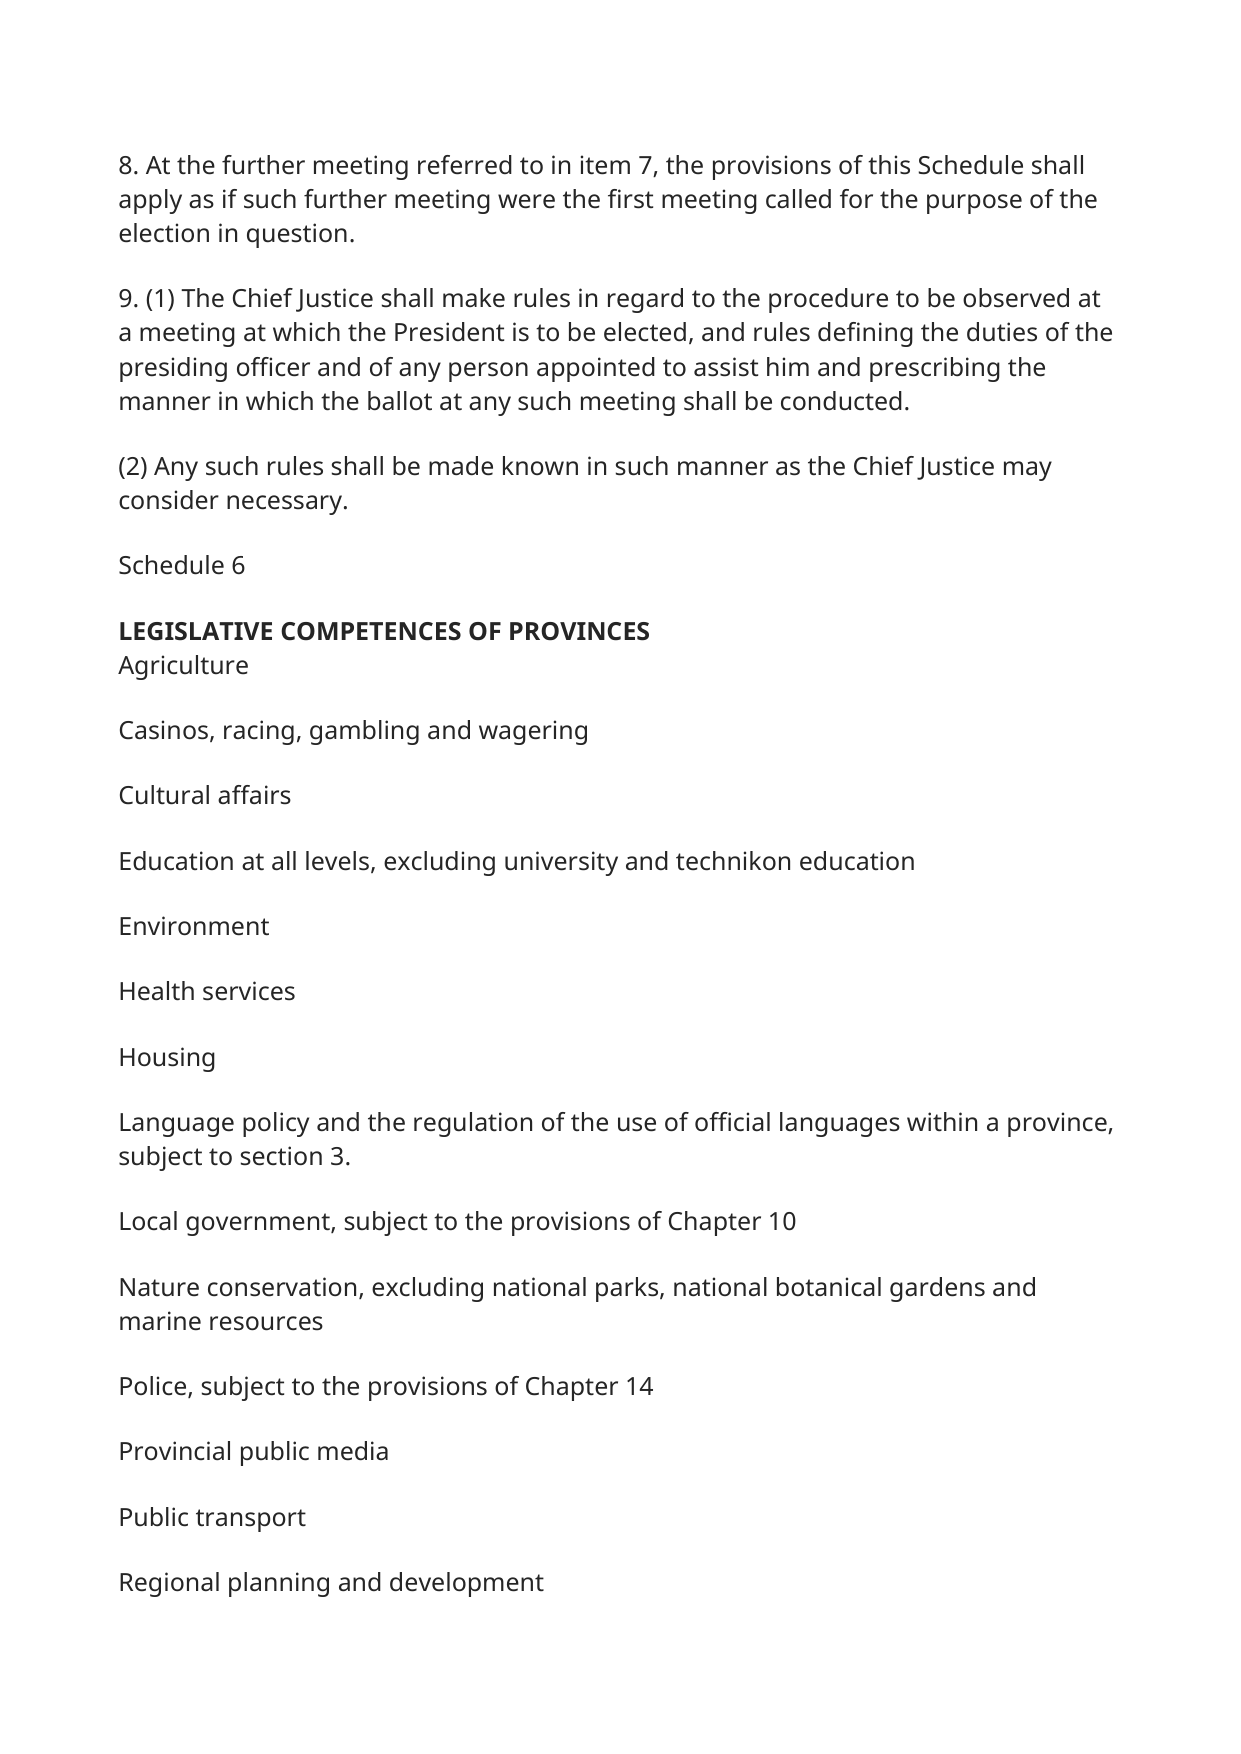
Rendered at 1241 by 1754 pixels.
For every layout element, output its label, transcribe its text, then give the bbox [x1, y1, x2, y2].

text Health services [118, 974, 1122, 1008]
text Schedule 6 [118, 548, 1122, 582]
text Regional planning and development [118, 1564, 1122, 1598]
text Cultural affairs [118, 778, 1122, 812]
text 9. (1) The Chief Justice shall make rules in regard to the procedure to be observed at a meeting at which the President is to be elected, and rules defining the duties of the presiding officer and of any person appointed to assist him and prescribing the manner in which the ballot at any such meeting shall be conducted. [118, 281, 1122, 417]
text Casinos, racing, gambling and wagering [118, 713, 1122, 747]
text Environment [118, 908, 1122, 943]
text Local government, subject to the provisions of Chapter 10 [118, 1204, 1122, 1238]
text Nature conservation, excluding national parks, national botanical gardens and marine resources [118, 1269, 1122, 1337]
text (2) Any such rules shall be made known in such manner as the Chief Justice may consider necessary. [118, 448, 1122, 517]
text LEGISLATIVE COMPETENCES OF PROVINCES [118, 613, 1122, 647]
text 8. At the further meeting referred to in item 7, the provisions of this Schedule shall apply as if such further meeting were the first meeting called for the purpose of the election in question. [118, 148, 1122, 250]
text Agriculture [118, 647, 1122, 681]
text Housing [118, 1039, 1122, 1073]
text Provincial public media [118, 1434, 1122, 1468]
text Police, subject to the provisions of Chapter 14 [118, 1368, 1122, 1403]
text Language policy and the regulation of the use of official languages within a province, subject to section 3. [118, 1104, 1122, 1173]
text Public transport [118, 1499, 1122, 1533]
text Education at all levels, excluding university and technikon education [118, 843, 1122, 877]
